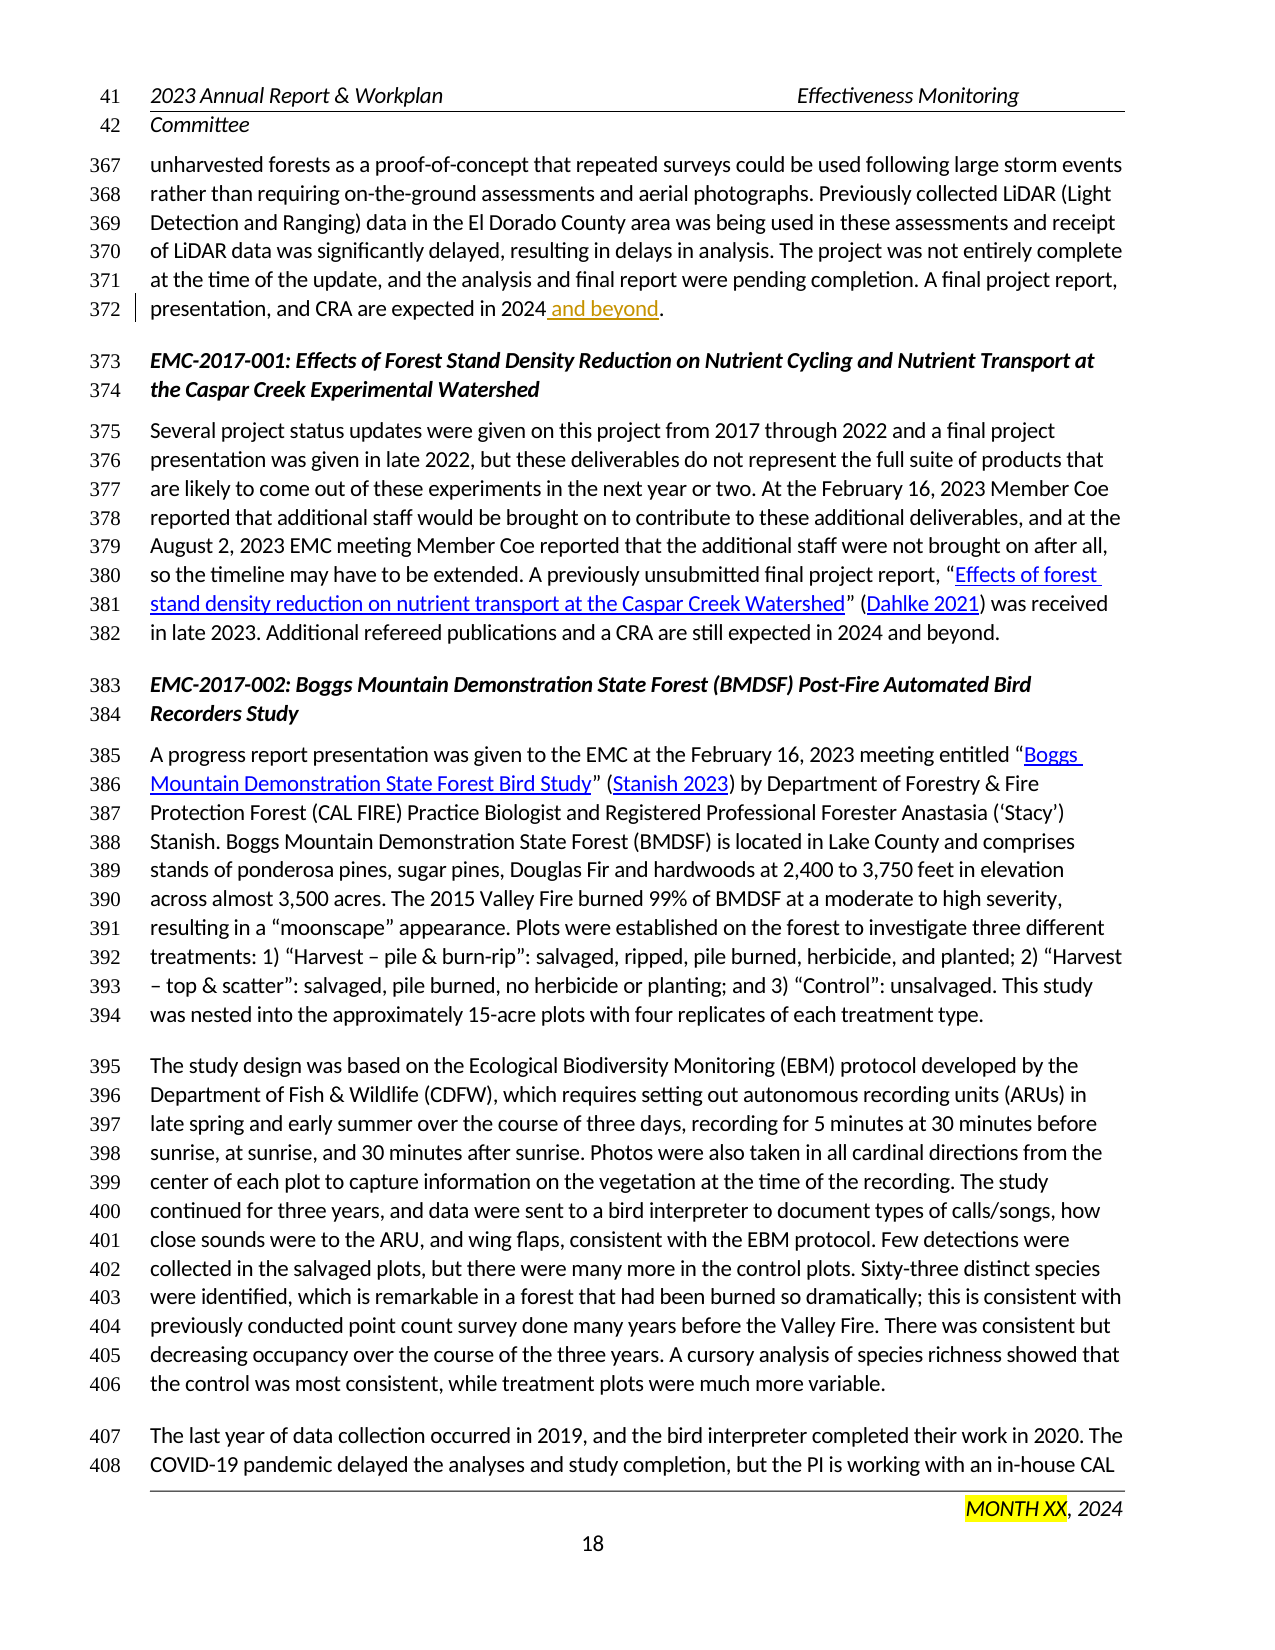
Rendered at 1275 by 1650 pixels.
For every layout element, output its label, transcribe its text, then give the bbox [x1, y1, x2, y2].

text Several project status updates were given on this project from 2017 through 2022 and a final project presentation was given in late 2022, but these deliverables do not represent the full suite of products that are likely to come out of these experiments in the next year or two. At the February 16, 2023 Member Coe reported that additional staff would be brought on to contribute to these additional deliverables, and at the August 2, 2023 EMC meeting Member Coe reported that the additional staff were not brought on after all, so the timeline may have to be extended. A previously unsubmitted final project report, “Effects of forest stand density reduction on nutrient transport at the Caspar Creek Watershed” (Dahlke 2021) was received in late 2023. Additional refereed publications and a CRA are still expected in 2024 and beyond. [150, 416, 1125, 646]
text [150, 1421, 1125, 1478]
subtitle EMC-2017-001: Effects of Forest Stand Density Reduction on Nutrient Cycling and Nutrient Transport at the Caspar Creek Experimental Watershed [150, 346, 1125, 403]
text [150, 150, 1125, 322]
text The study design was based on the Ecological Biodiversity Monitoring (EBM) protocol developed by the Department of Fish & Wildlife (CDFW), which requires setting out autonomous recording units (ARUs) in late spring and early summer over the course of three days, recording for 5 minutes at 30 minutes before sunrise, at sunrise, and 30 minutes after sunrise. Photos were also taken in all cardinal directions from the center of each plot to capture information on the vegetation at the time of the recording. The study continued for three years, and data were sent to a bird interpreter to document types of calls/songs, how close sounds were to the ARU, and wing flaps, consistent with the EBM protocol. Few detections were collected in the salvaged plots, but there were many more in the control plots. Sixty-three distinct species were identified, which is remarkable in a forest that had been burned so dramatically; this is consistent with previously conducted point count survey done many years before the Valley Fire. There was consistent but decreasing occupancy over the course of the three years. A cursory analysis of species richness showed that the control was most consistent, while treatment plots were much more variable. [150, 1052, 1125, 1397]
text A progress report presentation was given to the EMC at the February 16, 2023 meeting entitled “Boggs Mountain Demonstration State Forest Bird Study” (Stanish 2023) by Department of Forestry & Fire Protection Forest (CAL FIRE) Practice Biologist and Registered Professional Forester Anastasia (‘Stacy’) Stanish. Boggs Mountain Demonstration State Forest (BMDSF) is located in Lake County and comprises stands of ponderosa pines, sugar pines, Douglas Fir and hardwoods at 2,400 to 3,750 feet in elevation across almost 3,500 acres. The 2015 Valley Fire burned 99% of BMDSF at a moderate to high severity, resulting in a “moonscape” appearance. Plots were established on the forest to investigate three different treatments: 1) “Harvest – pile & burn-rip”: salvaged, ripped, pile burned, herbicide, and planted; 2) “Harvest – top & scatter”: salvaged, pile burned, no herbicide or planting; and 3) “Control”: unsalvaged. This study was nested into the approximately 15-acre plots with four replicates of each treatment type. [150, 740, 1125, 1028]
subtitle EMC-2017-002: Boggs Mountain Demonstration State Forest (BMDSF) Post-Fire Automated Bird Recorders Study [150, 670, 1125, 727]
